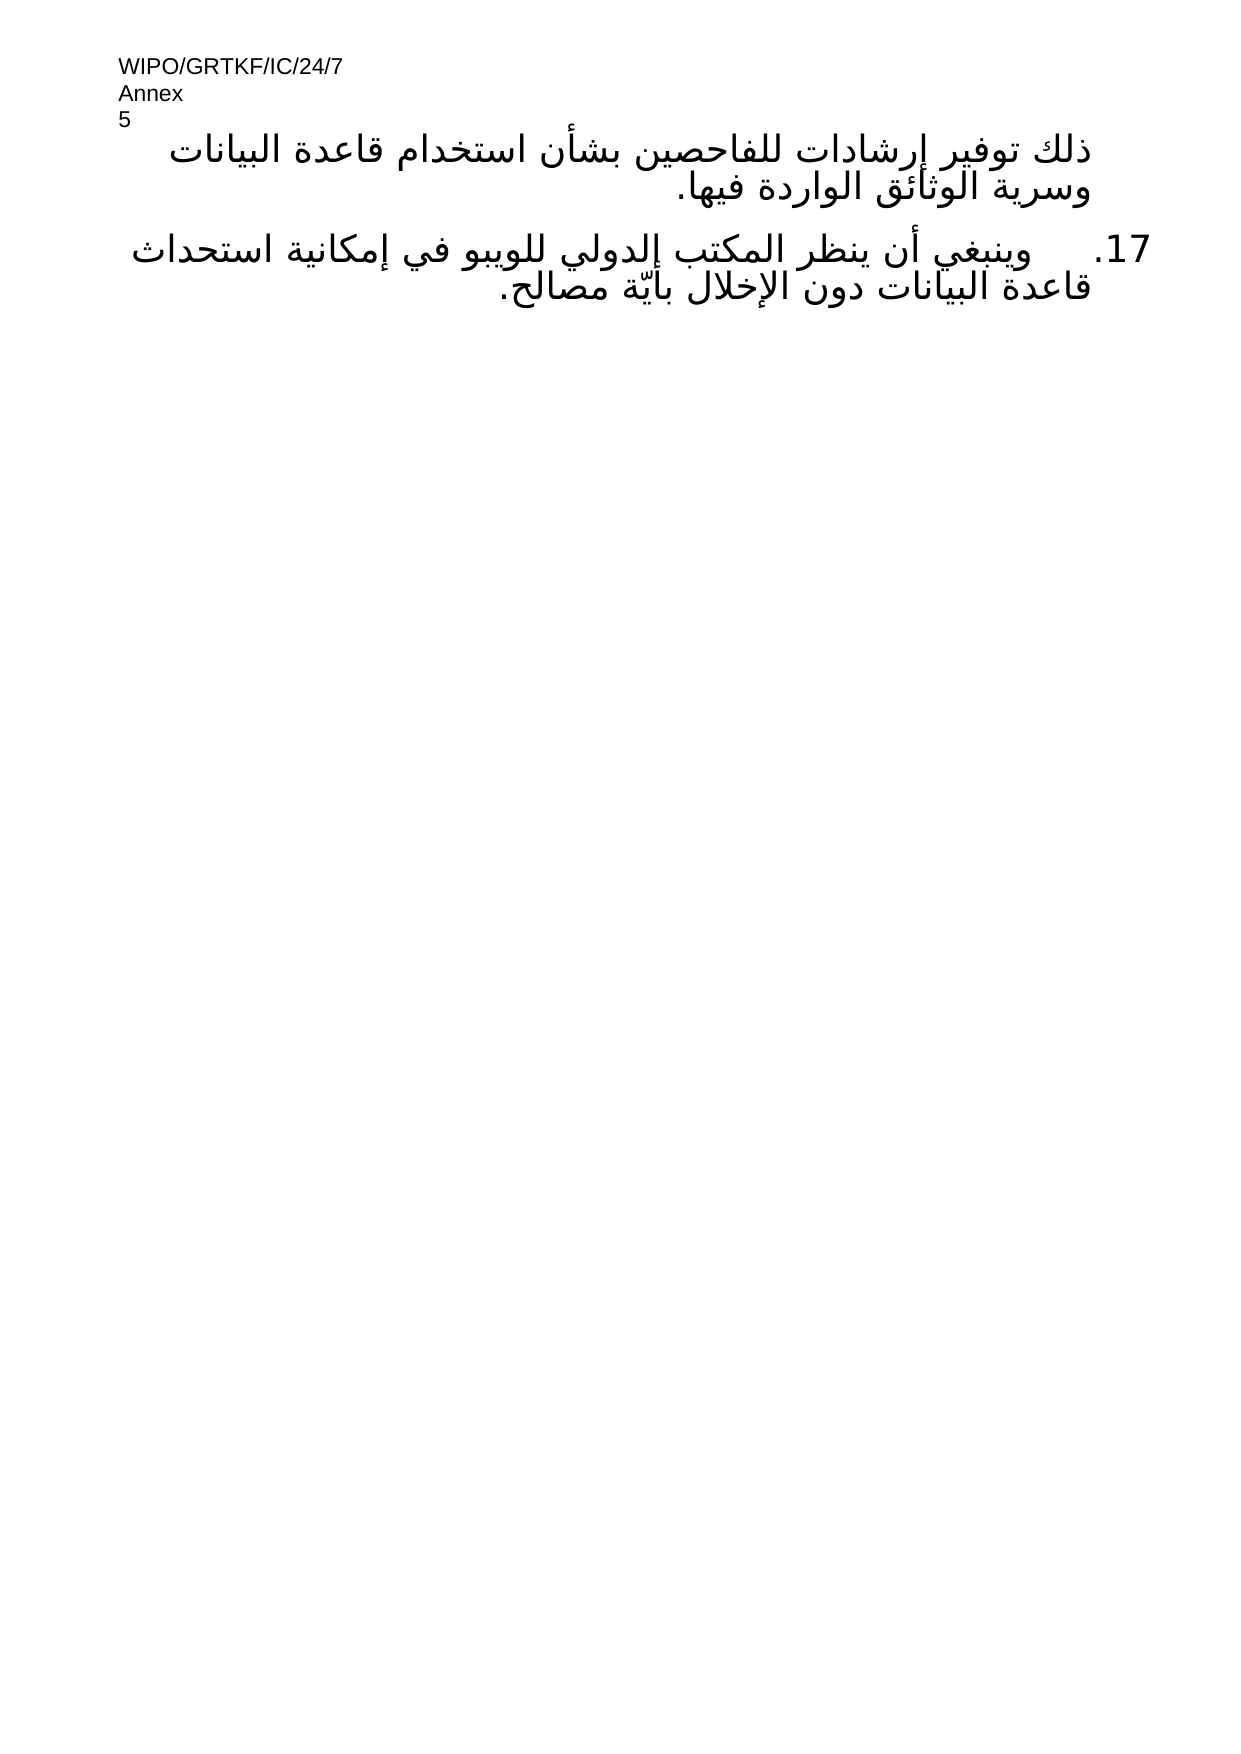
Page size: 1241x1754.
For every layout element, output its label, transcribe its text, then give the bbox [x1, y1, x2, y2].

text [118, 132, 1092, 207]
text وينبغي أن ينظر المكتب الدولي للويبو في إمكانية استحداث قاعدة البيانات دون الإخلال بأيّة مصالح. [118, 232, 1092, 307]
